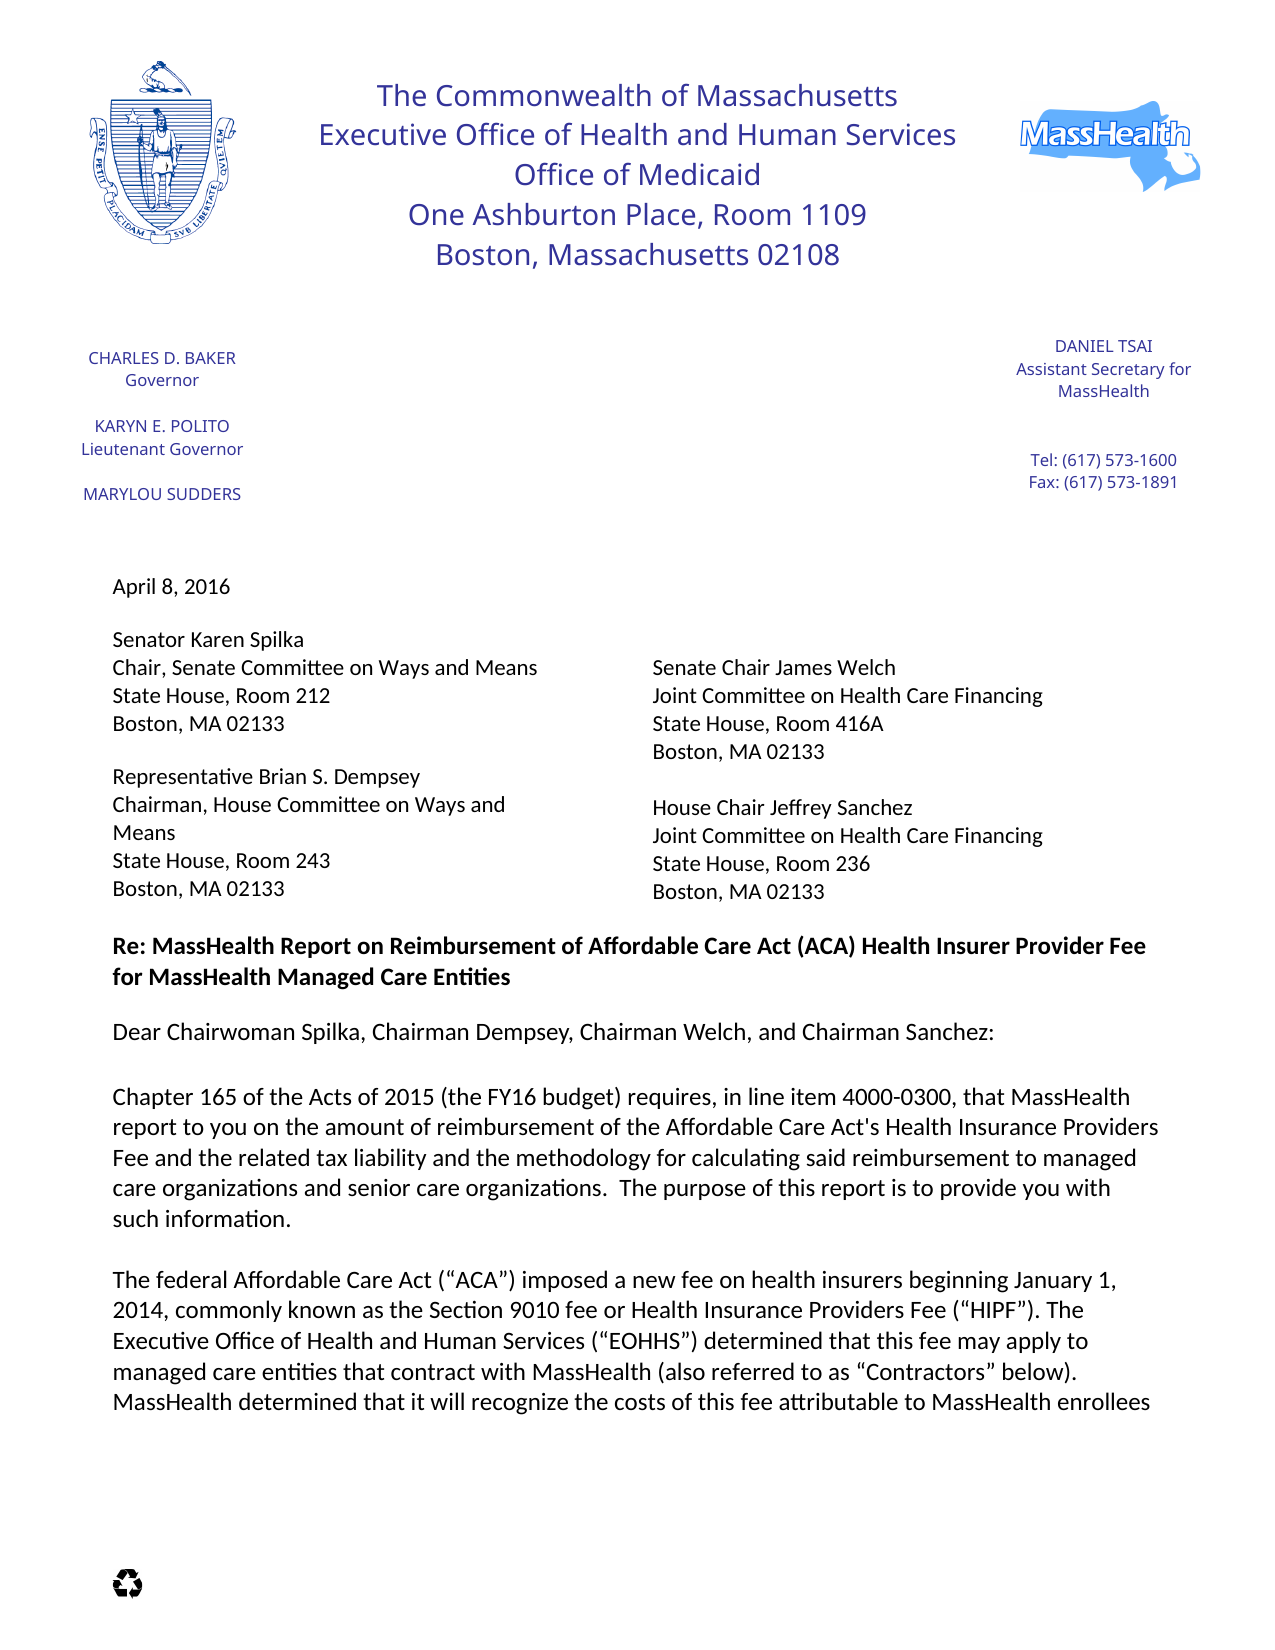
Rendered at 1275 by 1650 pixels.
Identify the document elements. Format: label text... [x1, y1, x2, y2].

text The Commonwealth of Massachusetts [112, 75, 1162, 115]
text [112, 1264, 1162, 1417]
text Joint Committee on Health Care Financing [652, 681, 1087, 709]
text Representative Brian S. Dempsey [112, 762, 547, 790]
text Chairman, House Committee on Ways and Means [112, 790, 547, 846]
text State House, Room 212 [112, 681, 547, 709]
text State House, Room 243 [112, 846, 547, 874]
text Boston, MA 02133 [652, 737, 1087, 765]
picture [89, 61, 240, 244]
text Boston, MA 02133 [112, 874, 547, 902]
subtitle One Ashburton Place, Room 1109 [112, 194, 1162, 234]
text Senate Chair James Welch [652, 653, 1087, 681]
picture [1162, 101, 1201, 192]
text Boston, MA 02133 [652, 877, 1087, 905]
text Chapter 165 of the Acts of 2015 (the FY16 budget) requires, in line item 4000-0300, that MassHealth report to you on the amount of reimbursement of the Affordable Care Act's Health Insurance Providers Fee and the related tax liability and the methodology for calculating said reimbursement to managed care organizations and senior care organizations. The purpose of this report is to provide you with such information. [112, 1081, 1162, 1234]
picture [112, 1569, 143, 1599]
text State House, Room 416A [652, 709, 1087, 737]
text Executive Office of Health and Human Services [112, 115, 1162, 154]
text State House, Room 236 [652, 849, 1087, 877]
text Senator Karen Spilka [112, 625, 547, 653]
text Re: MassHealth Report on Reimbursement of Affordable Care Act (ACA) Health Insurer Provider Fee for MassHealth Managed Care Entities [112, 930, 1162, 991]
text Dear Chairwoman Spilka, Chairman Dempsey, Chairman Welch, and Chairman Sanchez: [112, 1016, 1087, 1047]
text Chair, Senate Committee on Ways and Means [112, 653, 547, 681]
text Joint Committee on Health Care Financing [652, 821, 1087, 849]
text April 8, 2016 [112, 572, 1087, 600]
text Boston, MA 02133 [112, 709, 547, 737]
text House Chair Jeffrey Sanchez [652, 793, 1087, 821]
subtitle Office of Medicaid [112, 154, 1162, 194]
subtitle Boston, Massachusetts 02108 [112, 234, 1162, 273]
